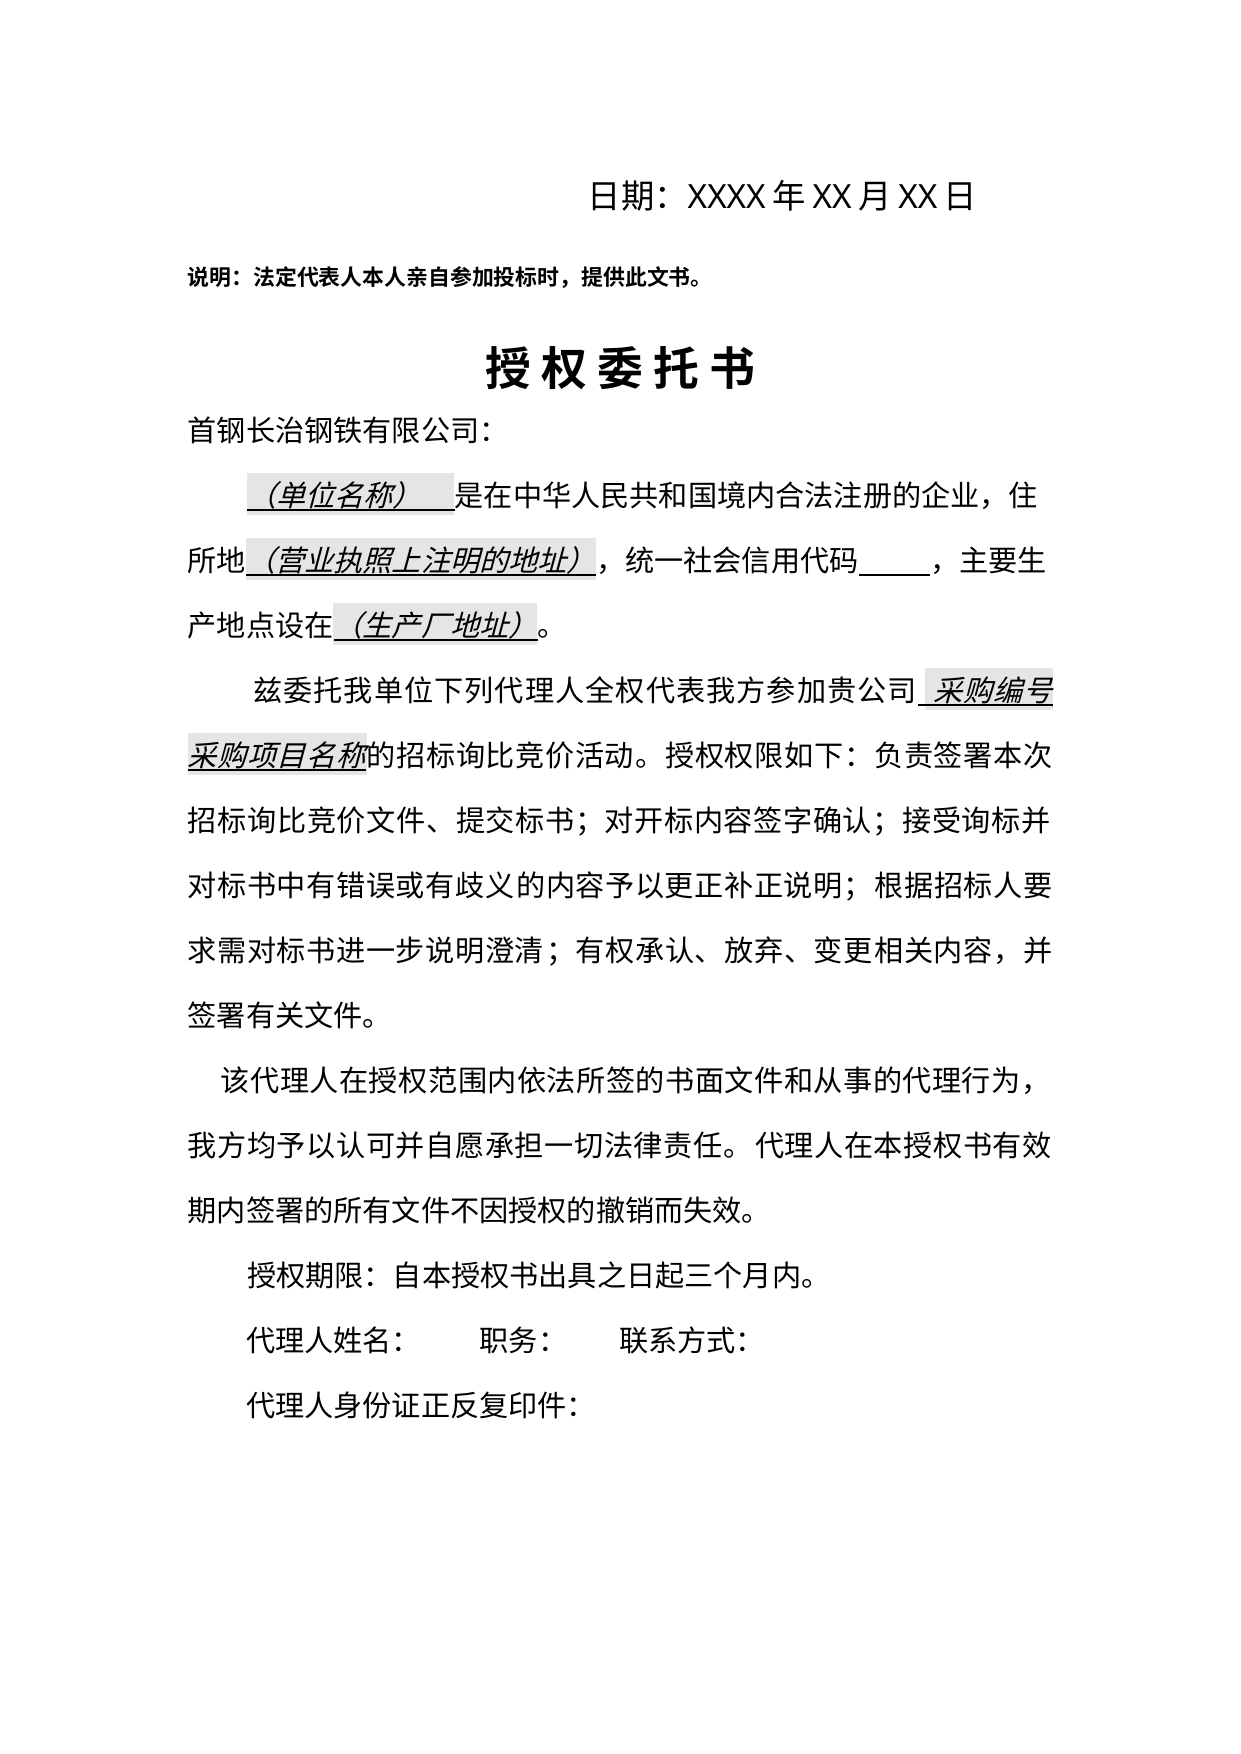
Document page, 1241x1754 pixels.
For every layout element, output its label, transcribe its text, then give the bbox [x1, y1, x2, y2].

text 该代理人在授权范围内依法所签的书面文件和从事的代理行为，我方均予以认可并自愿承担一切法律责任。代理人在本授权书有效期内签署的所有文件不因授权的撤销而失效。 [187, 1046, 1053, 1241]
text 首钢长治钢铁有限公司： [187, 396, 1053, 461]
text 日期：XXXX年XX月XX日 [187, 162, 1053, 227]
text （单位名称） 是在中华人民共和国境内合法注册的企业，住所地（营业执照上注明的地址），统一社会信用代码 ，主要生产地点设在（生产厂地址）。 [187, 461, 1053, 656]
text 代理人姓名： 职务： 联系方式： [187, 1306, 1053, 1371]
text 说明：法定代表人本人亲自参加投标时，提供此文书。 [187, 259, 1053, 292]
text 授 权 委 托 书 [187, 344, 1053, 396]
text 授权期限：自本授权书出具之日起三个月内。 [187, 1241, 1053, 1306]
text 兹委托我单位下列代理人全权代表我方参加贵公司 采购编号采购项目名称的招标询比竞价活动。授权权限如下：负责签署本次招标询比竞价文件、提交标书；对开标内容签字确认；接受询标并对标书中有错误或有歧义的内容予以更正补正说明；根据招标人要求需对标书进一步说明澄清；有权承认、放弃、变更相关内容，并签署有关文件。 [187, 656, 1053, 1046]
text 代理人身份证正反复印件： [187, 1371, 1053, 1436]
